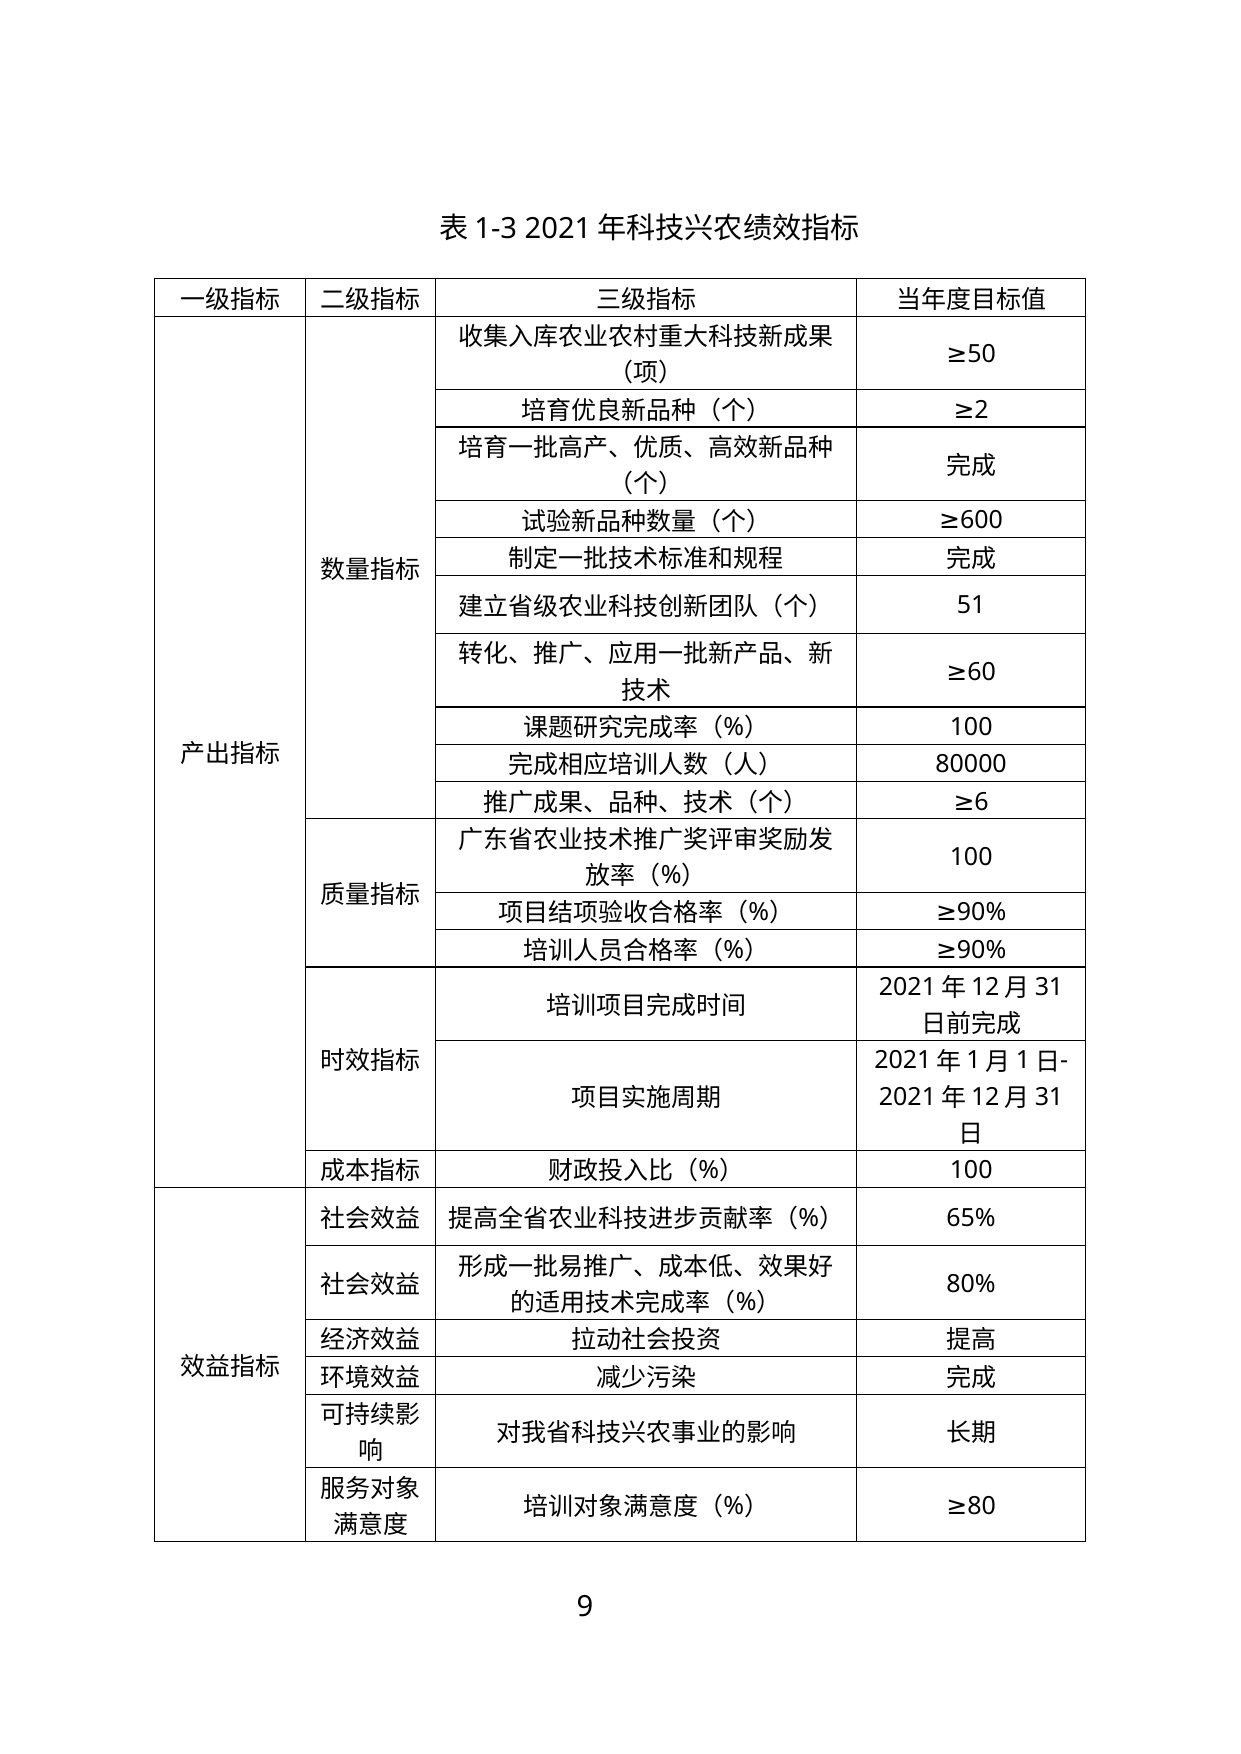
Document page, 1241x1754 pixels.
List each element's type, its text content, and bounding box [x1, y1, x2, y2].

table_cell 完成 [857, 1357, 1085, 1393]
table_cell 培训人员合格率（%） [436, 930, 856, 966]
table_cell 培训项目完成时间 [436, 968, 856, 1040]
table_cell ≥6 [857, 782, 1085, 818]
table_header 三级指标 [436, 279, 856, 316]
table_cell ≥90% [857, 893, 1085, 929]
table_header 二级指标 [306, 279, 435, 316]
table_cell ≥80 [857, 1468, 1085, 1541]
table_cell 2021年12月31日前完成 [857, 968, 1085, 1040]
table_cell 拉动社会投资 [436, 1320, 856, 1356]
table_cell 效益指标 [155, 1188, 305, 1541]
table_cell 项目结项验收合格率（%） [436, 893, 856, 929]
table_cell 建立省级农业科技创新团队（个） [436, 576, 856, 633]
table_cell 社会效益 [306, 1246, 435, 1319]
table_cell 100 [857, 1151, 1085, 1187]
table_cell 提高全省农业科技进步贡献率（%） [436, 1188, 856, 1245]
table_cell ≥600 [857, 501, 1085, 537]
table_cell 对我省科技兴农事业的影响 [436, 1395, 856, 1467]
table_cell 环境效益 [306, 1357, 435, 1393]
table_cell 转化、推广、应用一批新产品、新技术 [436, 634, 856, 706]
table_cell 制定一批技术标准和规程 [436, 538, 856, 574]
table_cell 培育优良新品种（个） [436, 390, 856, 426]
table_cell 收集入库农业农村重大科技新成果（项） [436, 317, 856, 389]
table_cell 51 [857, 576, 1085, 633]
table_cell 减少污染 [436, 1357, 856, 1393]
table_cell 提高 [857, 1320, 1085, 1356]
table_cell 社会效益 [306, 1188, 435, 1245]
table_cell 课题研究完成率（%） [436, 708, 856, 744]
table_cell 完成 [857, 428, 1085, 500]
table_cell 100 [857, 708, 1085, 744]
table_cell 服务对象满意度 [306, 1468, 435, 1541]
table_cell 财政投入比（%） [436, 1151, 856, 1187]
table_cell 时效指标 [306, 968, 435, 1150]
table_cell 形成一批易推广、成本低、效果好的适用技术完成率（%） [436, 1246, 856, 1319]
table_cell 试验新品种数量（个） [436, 501, 856, 537]
table_cell 广东省农业技术推广奖评审奖励发放率（%） [436, 819, 856, 892]
table_cell ≥50 [857, 317, 1085, 389]
table_header 当年度目标值 [857, 279, 1085, 316]
table_cell 项目实施周期 [436, 1041, 856, 1150]
table_cell 经济效益 [306, 1320, 435, 1356]
table_cell 完成 [857, 538, 1085, 574]
table_cell ≥90% [857, 930, 1085, 966]
table_cell 推广成果、品种、技术（个） [436, 782, 856, 818]
table_header 一级指标 [155, 279, 305, 316]
table_cell 完成相应培训人数（人） [436, 745, 856, 781]
table_cell 65% [857, 1188, 1085, 1245]
table_cell 培育一批高产、优质、高效新品种（个） [436, 428, 856, 500]
table_cell 可持续影响 [306, 1395, 435, 1467]
table_cell 80000 [857, 745, 1085, 781]
table_cell 质量指标 [306, 819, 435, 966]
table_cell 成本指标 [306, 1151, 435, 1187]
table_cell 数量指标 [306, 317, 435, 818]
table_cell 80% [857, 1246, 1085, 1319]
text 表1-3 2021年科技兴农绩效指标 [159, 195, 1081, 257]
table_cell 2021年1月1日-2021年12月31日 [857, 1041, 1085, 1150]
table_cell 产出指标 [155, 317, 305, 1187]
table_cell ≥60 [857, 634, 1085, 706]
table_cell ≥2 [857, 390, 1085, 426]
table_cell 培训对象满意度（%） [436, 1468, 856, 1541]
table_cell 长期 [857, 1395, 1085, 1467]
table_cell 100 [857, 819, 1085, 892]
